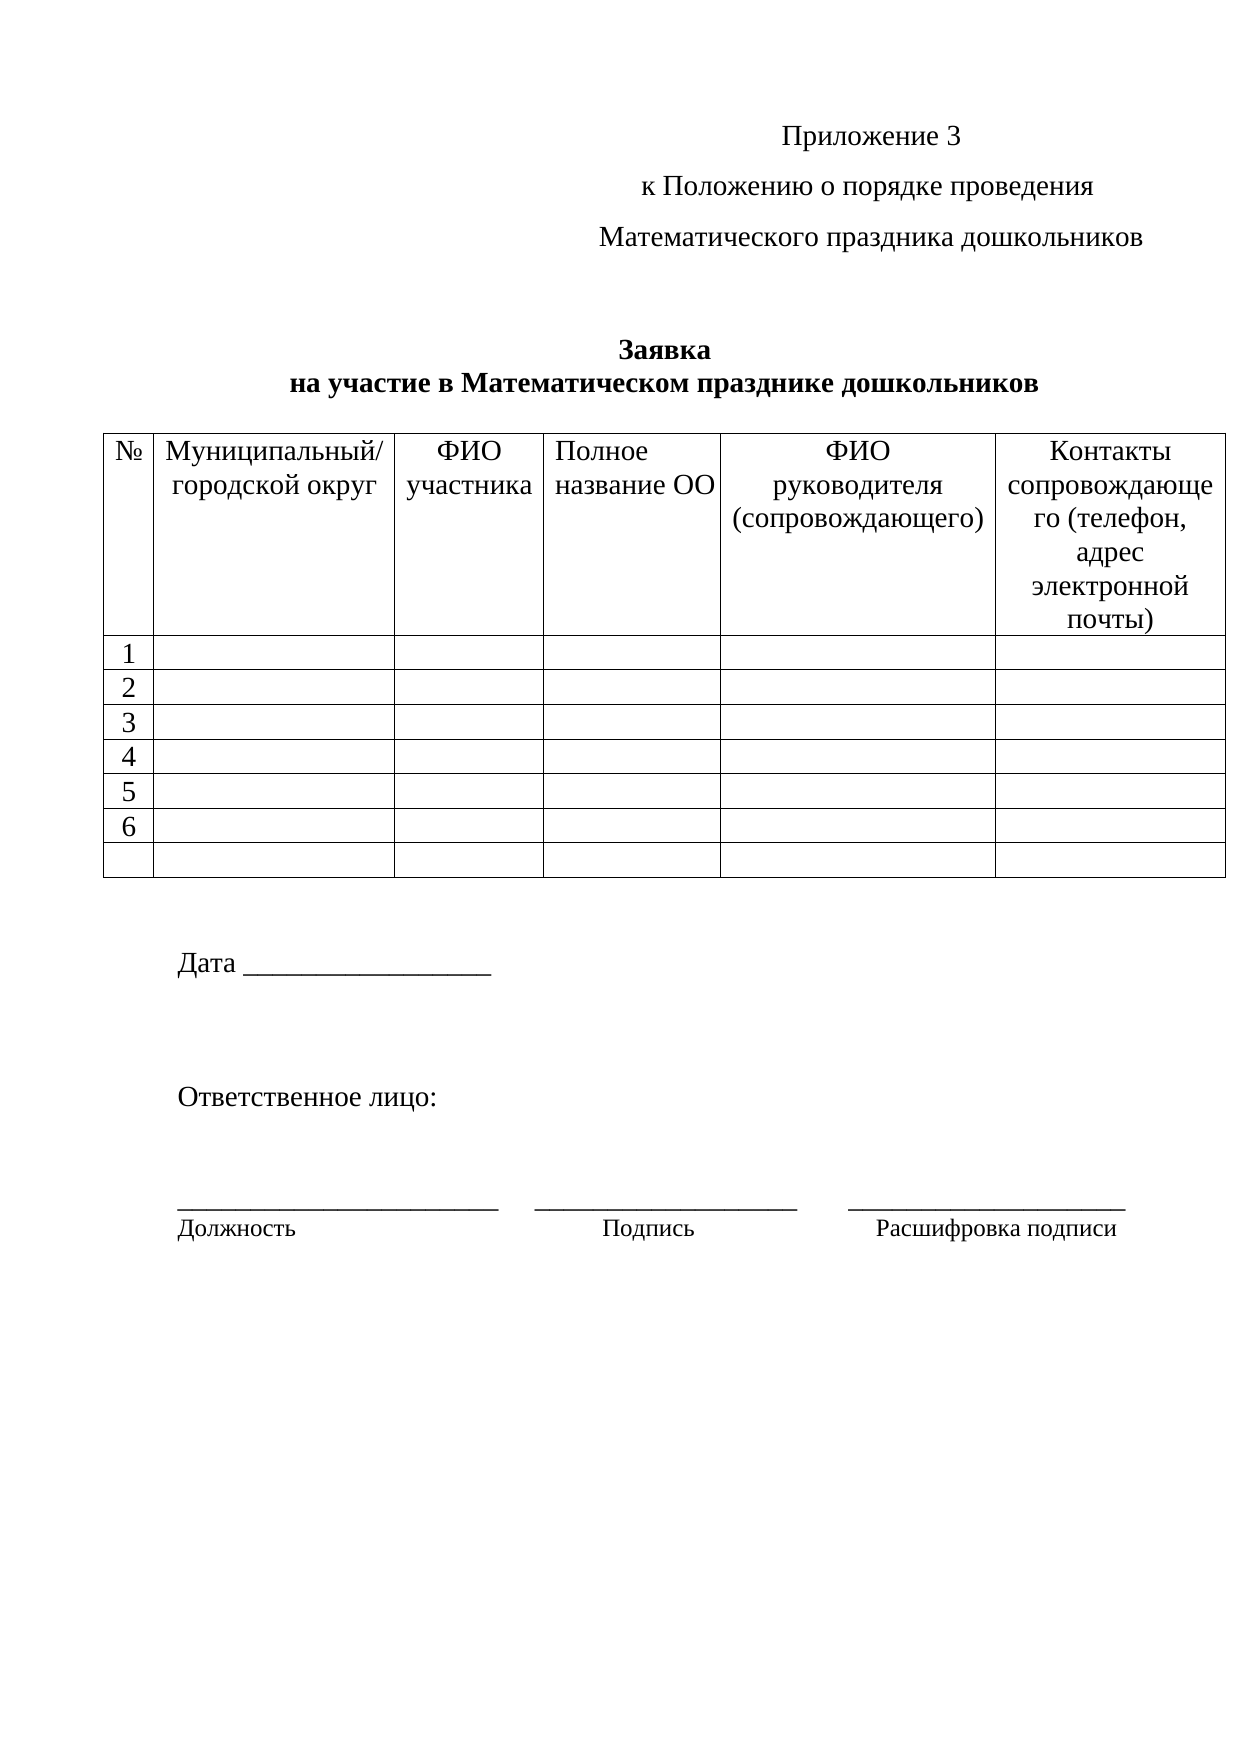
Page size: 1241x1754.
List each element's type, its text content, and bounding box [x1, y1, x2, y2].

text ______________________ __________________ ___________________ [177, 1180, 1152, 1213]
table_cell [721, 843, 995, 877]
table_cell [544, 670, 720, 704]
table_cell [721, 705, 995, 738]
table_cell [996, 774, 1225, 808]
table_cell 2 [104, 670, 153, 704]
table_cell 6 [104, 809, 153, 842]
table_cell [996, 705, 1225, 738]
table_cell [395, 740, 543, 773]
table_cell [395, 636, 543, 669]
text Должность Подпись Расшифровка подписи [177, 1213, 1152, 1242]
table_header № [104, 434, 153, 635]
table_cell [996, 740, 1225, 773]
table_cell [544, 705, 720, 738]
table_cell [154, 843, 394, 877]
table_cell [154, 670, 394, 704]
table_cell [721, 636, 995, 669]
text на участие в Математическом празднике дошкольников [177, 365, 1152, 399]
table_cell [395, 670, 543, 704]
text Дата _________________ [177, 945, 1152, 978]
table_cell [395, 705, 543, 738]
table_cell [721, 809, 995, 842]
table_cell [721, 774, 995, 808]
table_cell [544, 809, 720, 842]
table_cell [395, 774, 543, 808]
table_header Полное название ОО [544, 434, 720, 635]
table_cell [544, 740, 720, 773]
table_cell [721, 740, 995, 773]
table_header ФИО участника [395, 434, 543, 635]
table_cell [395, 809, 543, 842]
table_cell 1 [104, 636, 153, 669]
table_cell [395, 843, 543, 877]
table_header ФИО руководителя (сопровождающего) [721, 434, 995, 635]
table_cell [996, 636, 1225, 669]
table_cell [996, 670, 1225, 704]
text Ответственное лицо: [177, 1079, 1152, 1113]
table_cell [154, 705, 394, 738]
table_cell [104, 843, 153, 877]
table_cell [154, 740, 394, 773]
table_cell [154, 774, 394, 808]
table_cell [544, 774, 720, 808]
table_cell [721, 670, 995, 704]
table_header Муниципальный/ городской округ [154, 434, 394, 635]
text Заявка [177, 332, 1152, 365]
table_cell [544, 636, 720, 669]
table_cell [154, 809, 394, 842]
table_header Контакты сопровождающего (телефон, адрес электронной почты) [996, 434, 1225, 635]
table_cell [996, 809, 1225, 842]
table_cell [154, 636, 394, 669]
table_cell [544, 843, 720, 877]
table_cell 5 [104, 774, 153, 808]
table_cell 3 [104, 705, 153, 738]
text Приложение 3 к Положению о порядке проведения Математического праздника дошкольников [591, 118, 1152, 252]
table_cell [996, 843, 1225, 877]
table_cell 4 [104, 740, 153, 773]
